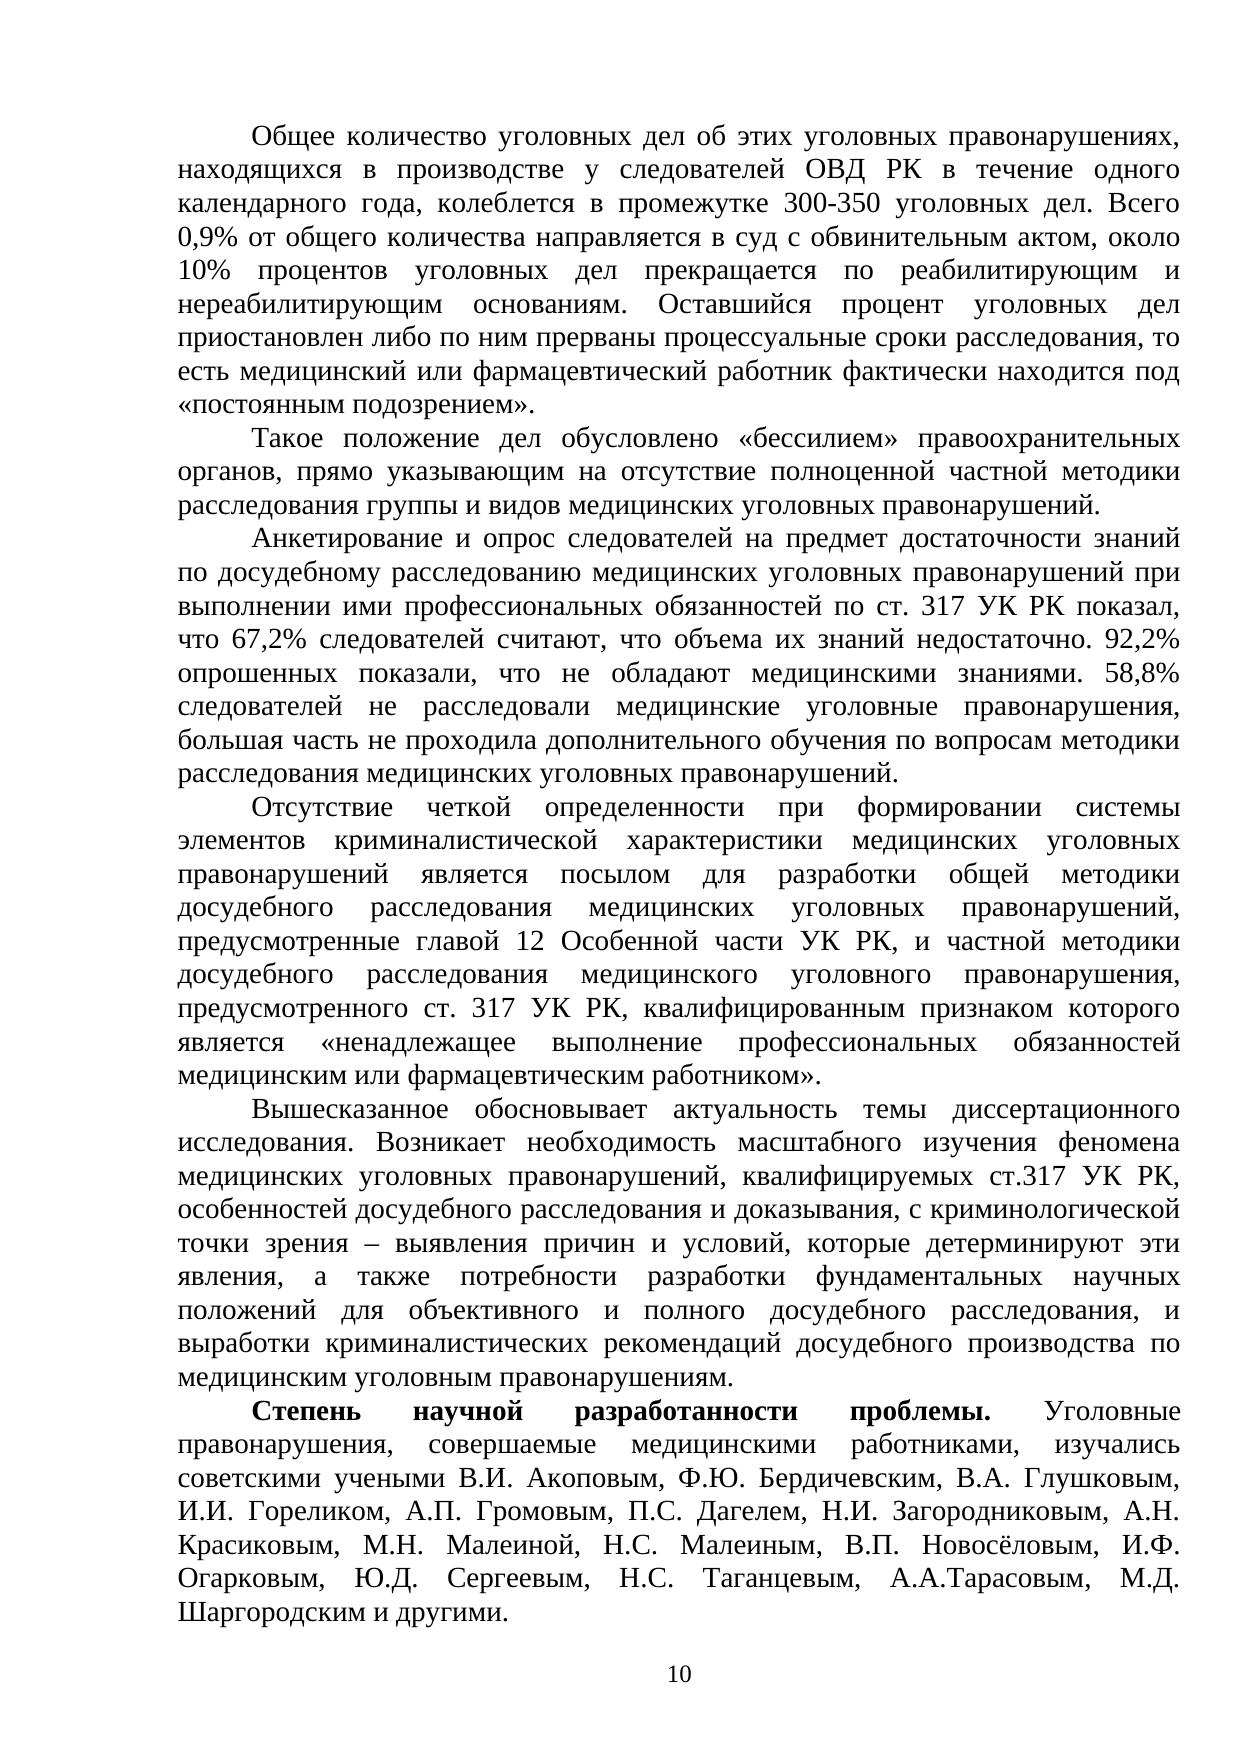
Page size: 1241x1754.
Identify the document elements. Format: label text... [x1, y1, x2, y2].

text Отсутствие четкой определенности при формировании системы элементов криминалистической характеристики медицинских уголовных правонарушений является посылом для разработки общей методики досудебного расследования медицинских уголовных правонарушений, предусмотренные главой 12 Особенной части УК РК, и частной методики досудебного расследования медицинского уголовного правонарушения, предусмотренного ст. 317 УК РК, квалифицированным признаком которого является «ненадлежащее выполнение профессиональных обязанностей медицинским или фармацевтическим работником». [177, 789, 1181, 1091]
text Такое положение дел обусловлено «бессилием» правоохранительных органов, прямо указывающим на отсутствие полноценной частной методики расследования группы и видов медицинских уголовных правонарушений. [177, 420, 1181, 521]
text Вышесказанное обосновывает актуальность темы диссертационного исследования. Возникает необходимость масштабного изучения феномена медицинских уголовных правонарушений, квалифицируемых ст.317 УК РК, особенностей досудебного расследования и доказывания, с криминологической точки зрения – выявления причин и условий, которые детерминируют эти явления, а также потребности разработки фундаментальных научных положений для объективного и полного досудебного расследования, и выработки криминалистических рекомендаций досудебного производства по медицинским уголовным правонарушениям. [177, 1091, 1181, 1393]
text Общее количество уголовных дел об этих уголовных правонарушениях, находящихся в производстве у следователей ОВД РК в течение одного календарного года, колеблется в промежутке 300-350 уголовных дел. Всего 0,9% от общего количества направляется в суд с обвинительным актом, около 10% процентов уголовных дел прекращается по реабилитирующим и нереабилитирующим основаниям. Оставшийся процент уголовных дел приостановлен либо по ним прерваны процессуальные сроки расследования, то есть медицинский или фармацевтический работник фактически находится под «постоянным подозрением». [177, 118, 1181, 420]
text Анкетирование и опрос следователей на предмет достаточности знаний по досудебному расследованию медицинских уголовных правонарушений при выполнении ими профессиональных обязанностей по ст. 317 УК РК показал, что 67,2% следователей считают, что объема их знаний недостаточно. 92,2% опрошенных показали, что не обладают медицинскими знаниями. 58,8% следователей не расследовали медицинские уголовные правонарушения, большая часть не проходила дополнительного обучения по вопросам методики расследования медицинских уголовных правонарушений. [177, 521, 1181, 789]
text Степень научной разработанности проблемы. Уголовные правонарушения, совершаемые медицинскими работниками, изучались советскими учеными В.И. Акоповым, Ф.Ю. Бердичевским, В.А. Глушковым, И.И. Гореликом, А.П. Громовым, П.С. Дагелем, Н.И. Загородниковым, А.Н. Красиковым, М.Н. Малеиной, Н.С. Малеиным, В.П. Новосёловым, И.Ф. Огарковым, Ю.Д. Сергеевым, Н.С. Таганцевым, А.А.Тарасовым, М.Д. Шаргородским и другими. [177, 1393, 1181, 1627]
